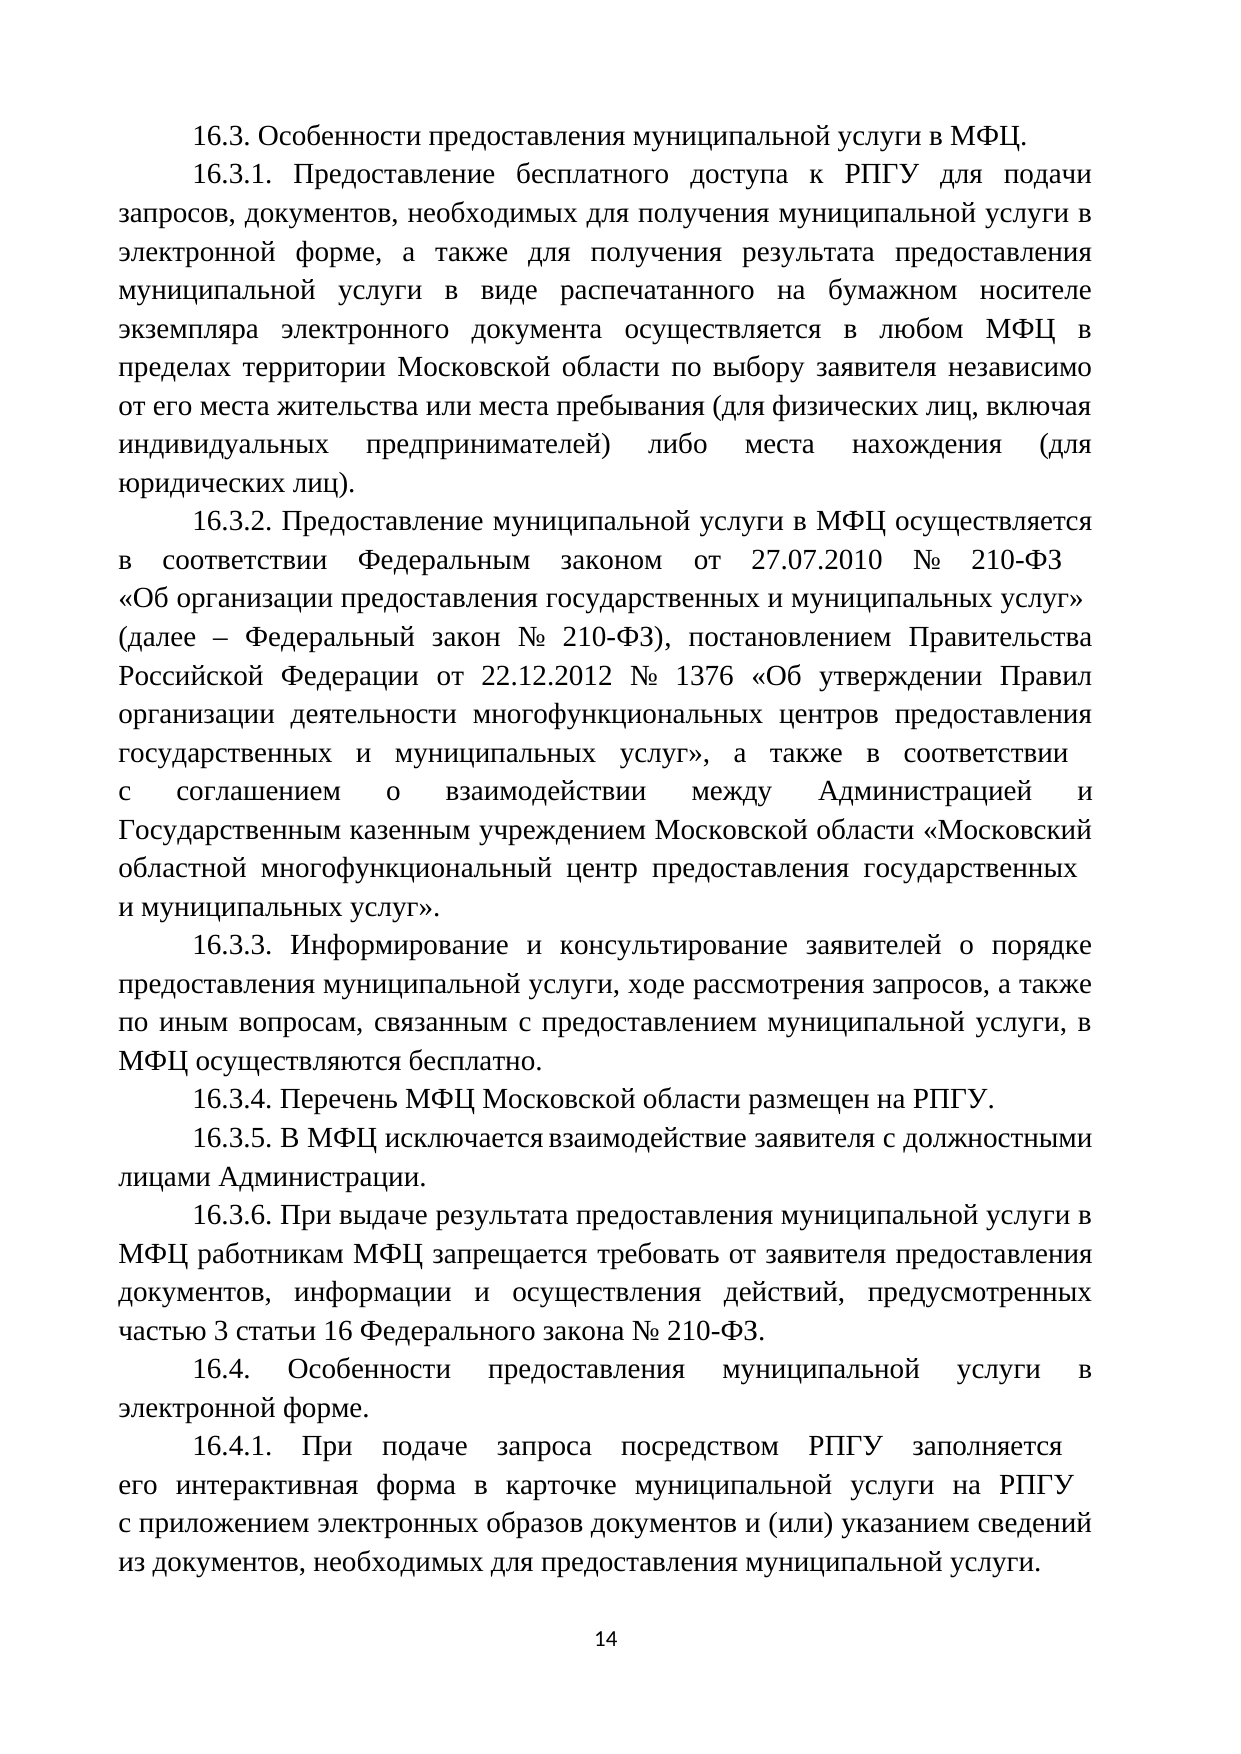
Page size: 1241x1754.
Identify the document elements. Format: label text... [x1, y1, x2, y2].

text 16.3.5. В МФЦ исключается взаимодействие заявителя с должностными лицами Администрации. [118, 1120, 1093, 1192]
text 16.3.6. При выдаче результата предоставления муниципальной услуги в МФЦ работникам МФЦ запрещается требовать от заявителя предоставления документов, информации и осуществления действий, предусмотренных частью 3 статьи 16 Федерального закона № 210-ФЗ. [118, 1197, 1093, 1346]
text 16.4. Особенности предоставления муниципальной услуги в электронной форме. [118, 1351, 1093, 1423]
text 16.3.4. Перечень МФЦ Московской области размещен на РПГУ. [118, 1082, 1093, 1115]
text 16.3.2. Предоставление муниципальной услуги в МФЦ осуществляется в соответствии Федеральным законом от 27.07.2010 № 210-ФЗ «Об организации предоставления государственных и муниципальных услуг» (далее – Федеральный закон № 210-ФЗ), постановлением Правительства Российской Федерации от 22.12.2012 № 1376 «Об утверждении Правил организации деятельности многофункциональных центров предоставления государственных и муниципальных услуг», а также в соответствии с соглашением о взаимодействии между Администрацией и Государственным казенным учреждением Московской области «Московский областной многофункциональный центр предоставления государственных и муниципальных услуг». [118, 503, 1093, 922]
text 16.3.3. Информирование и консультирование заявителей о порядке предоставления муниципальной услуги, ходе рассмотрения запросов, а также по иным вопросам, связанным с предоставлением муниципальной услуги, в МФЦ осуществляются бесплатно. [118, 927, 1093, 1077]
text 16.4.1. При подаче запроса посредством РПГУ заполняется его интерактивная форма в карточке муниципальной услуги на РПГУ с приложением электронных образов документов и (или) указанием сведений из документов, необходимых для предоставления муниципальной услуги. [118, 1428, 1093, 1578]
text 16.3. Особенности предоставления муниципальной услуги в МФЦ. [118, 118, 1093, 152]
text 16.3.1. Предоставление бесплатного доступа к РПГУ для подачи запросов, документов, необходимых для получения муниципальной услуги в электронной форме, а также для получения результата предоставления муниципальной услуги в виде распечатанного на бумажном носителе экземпляра электронного документа осуществляется в любом МФЦ в пределах территории Московской области по выбору заявителя независимо от его места жительства или места пребывания (для физических лиц, включая индивидуальных предпринимателей) либо места нахождения (для юридических лиц). [118, 157, 1093, 498]
